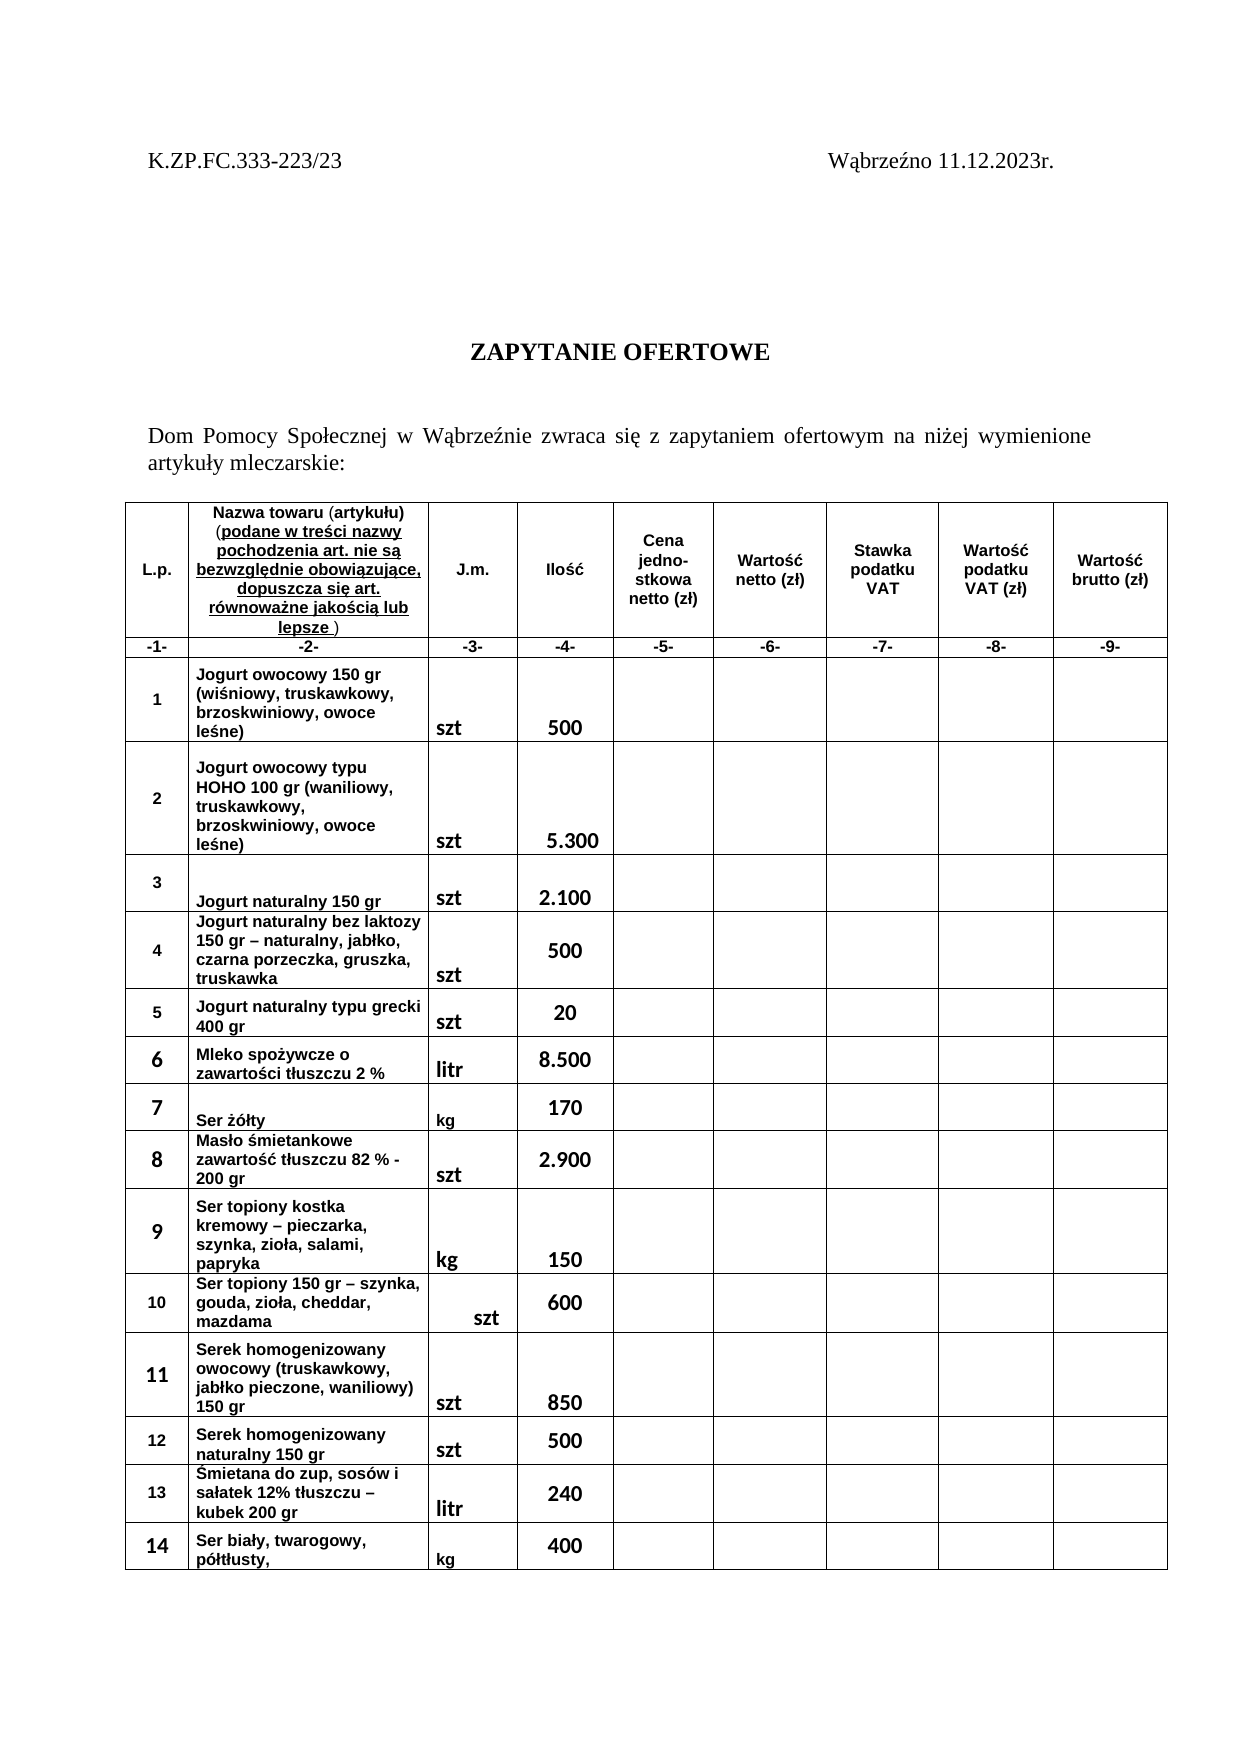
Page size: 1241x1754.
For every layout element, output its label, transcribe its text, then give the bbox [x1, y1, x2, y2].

table_cell [1054, 1333, 1167, 1416]
table_cell litr [429, 1465, 517, 1522]
table_cell Mleko spożywcze o zawartości tłuszczu 2 % [189, 1037, 428, 1083]
table_header Wartość netto (zł) [714, 503, 826, 637]
table_cell 3 [126, 855, 188, 911]
table_cell [614, 1131, 713, 1188]
table_cell [714, 1333, 826, 1416]
table_cell -2- [189, 638, 428, 656]
table_cell [714, 1084, 826, 1130]
table_cell [827, 1523, 938, 1569]
table_cell 13 [126, 1465, 188, 1522]
table_cell [714, 1274, 826, 1331]
table_cell szt [429, 989, 517, 1036]
table_cell [614, 855, 713, 911]
table_header Wartość brutto (zł) [1054, 503, 1167, 637]
table_cell kg [429, 1189, 517, 1273]
table_cell [614, 1417, 713, 1463]
table_cell [1054, 1084, 1167, 1130]
table_cell -1- [126, 638, 188, 656]
table_cell 500 [518, 912, 613, 988]
table_cell [939, 912, 1053, 988]
table_cell [827, 1131, 938, 1188]
table_cell [1054, 1037, 1167, 1083]
table_header Stawka podatku VAT [827, 503, 938, 637]
table_cell 170 [518, 1084, 613, 1130]
table_cell [939, 1189, 1053, 1273]
table_cell [827, 1333, 938, 1416]
table_cell [614, 742, 713, 854]
table_cell [827, 1037, 938, 1083]
table_cell 5.300 [518, 742, 613, 854]
table_cell 1 [126, 658, 188, 741]
table_cell 400 [518, 1523, 613, 1569]
table_cell 850 [518, 1333, 613, 1416]
table_header Nazwa towaru (artykułu) (podane w treści nazwy pochodzenia art. nie są bezwzględnie obowiązujące, dopuszcza się art. równoważne jakością lub lepsze ) [189, 503, 428, 637]
table_cell [714, 989, 826, 1036]
table_cell -3- [429, 638, 517, 656]
table_cell [827, 1465, 938, 1522]
table_cell [714, 912, 826, 988]
table_cell [714, 742, 826, 854]
table_cell [939, 1274, 1053, 1331]
table_cell 500 [518, 1417, 613, 1463]
table_cell [714, 1037, 826, 1083]
table_cell 5 [126, 989, 188, 1036]
table_cell szt [429, 1274, 517, 1331]
table_cell Śmietana do zup, sosów i sałatek 12% tłuszczu – kubek 200 gr [189, 1465, 428, 1522]
table_cell 8.500 [518, 1037, 613, 1083]
table_cell [614, 1084, 713, 1130]
table_cell Masło śmietankowe zawartość tłuszczu 82 % - 200 gr [189, 1131, 428, 1188]
table_cell [827, 1189, 938, 1273]
table_header Cena jedno-stkowa netto (zł) [614, 503, 713, 637]
table_cell [939, 989, 1053, 1036]
table_cell szt [429, 1417, 517, 1463]
table_cell szt [429, 855, 517, 911]
table_cell 14 [126, 1523, 188, 1569]
table_cell Ser biały, twarogowy, półtłusty, [189, 1523, 428, 1569]
table_cell [827, 742, 938, 854]
table_header Ilość [518, 503, 613, 637]
table_cell [714, 1417, 826, 1463]
table_cell [614, 912, 713, 988]
table_cell 2 [126, 742, 188, 854]
table_cell -4- [518, 638, 613, 656]
table_cell Ser topiony kostka kremowy – pieczarka, szynka, zioła, salami, papryka [189, 1189, 428, 1273]
table_cell -6- [714, 638, 826, 656]
table_cell [827, 1274, 938, 1331]
table_cell [1054, 1465, 1167, 1522]
table_cell [939, 1523, 1053, 1569]
table_cell Jogurt naturalny bez laktozy 150 gr – naturalny, jabłko, czarna porzeczka, gruszka, truskawka [189, 912, 428, 988]
table_cell 12 [126, 1417, 188, 1463]
table_cell [827, 989, 938, 1036]
table_cell kg [429, 1084, 517, 1130]
table_header Wartość podatku VAT (zł) [939, 503, 1053, 637]
table_cell Jogurt naturalny typu grecki 400 gr [189, 989, 428, 1036]
table_cell [939, 742, 1053, 854]
table_cell [1054, 1417, 1167, 1463]
table_cell [614, 1274, 713, 1331]
table_cell [827, 658, 938, 741]
table_cell 6 [126, 1037, 188, 1083]
table_cell 7 [126, 1084, 188, 1130]
table_cell szt [429, 1131, 517, 1188]
table_cell [714, 1465, 826, 1522]
table_cell [939, 1084, 1053, 1130]
table_cell [939, 1037, 1053, 1083]
table_cell Jogurt owocowy typu HOHO 100 gr (waniliowy, truskawkowy, brzoskwiniowy, owoce leśne) [189, 742, 428, 854]
table_cell 2.100 [518, 855, 613, 911]
table_cell [939, 855, 1053, 911]
table_cell [939, 1131, 1053, 1188]
table_cell [614, 989, 713, 1036]
table_cell Ser żółty [189, 1084, 428, 1130]
table_cell [827, 1084, 938, 1130]
table_cell [714, 855, 826, 911]
table_cell 10 [126, 1274, 188, 1331]
table_cell [827, 912, 938, 988]
table_cell -7- [827, 638, 938, 656]
table_cell 240 [518, 1465, 613, 1522]
table_cell [1054, 1523, 1167, 1569]
table_cell 11 [126, 1333, 188, 1416]
table_cell [939, 1417, 1053, 1463]
table_cell [1054, 1189, 1167, 1273]
text K.ZP.FC.333-223/23 Wąbrzeźno 11.12.2023r. [148, 148, 1093, 174]
table_cell 8 [126, 1131, 188, 1188]
table_cell [714, 1131, 826, 1188]
table_cell [939, 1333, 1053, 1416]
text Dom Pomocy Społecznej w Wąbrzeźnie zwraca się z zapytaniem ofertowym na niżej wymienione artykuły mleczarskie: [148, 423, 1093, 475]
table_cell 20 [518, 989, 613, 1036]
table_cell [1054, 912, 1167, 988]
table_cell Jogurt owocowy 150 gr (wiśniowy, truskawkowy, brzoskwiniowy, owoce leśne) [189, 658, 428, 741]
table_cell [614, 1333, 713, 1416]
table_cell -8- [939, 638, 1053, 656]
table_cell 150 [518, 1189, 613, 1273]
table_cell [827, 855, 938, 911]
table_cell [614, 1523, 713, 1569]
table_cell [714, 1523, 826, 1569]
table_cell [614, 658, 713, 741]
table_cell Jogurt naturalny 150 gr [189, 855, 428, 911]
table_cell 600 [518, 1274, 613, 1331]
table_cell litr [429, 1037, 517, 1083]
table_header J.m. [429, 503, 517, 637]
table_cell 2.900 [518, 1131, 613, 1188]
table_cell [1054, 1131, 1167, 1188]
table_cell [1054, 658, 1167, 741]
table_cell [939, 658, 1053, 741]
table_cell [1054, 742, 1167, 854]
table_cell -5- [614, 638, 713, 656]
table_header L.p. [126, 503, 188, 637]
table_cell [714, 1189, 826, 1273]
table_cell [939, 1465, 1053, 1522]
table_cell 9 [126, 1189, 188, 1273]
table_cell [714, 658, 826, 741]
table_cell [1054, 989, 1167, 1036]
table_cell szt [429, 912, 517, 988]
table_cell [614, 1189, 713, 1273]
table_cell szt [429, 1333, 517, 1416]
table_cell 500 [518, 658, 613, 741]
table_cell [614, 1465, 713, 1522]
table_cell szt [429, 658, 517, 741]
table_cell [1054, 855, 1167, 911]
table_cell -9- [1054, 638, 1167, 656]
text ZAPYTANIE OFERTOWE [148, 337, 1093, 366]
table_cell [1054, 1274, 1167, 1331]
table_cell Ser topiony 150 gr – szynka, gouda, zioła, cheddar, mazdama [189, 1274, 428, 1331]
table_cell kg [429, 1523, 517, 1569]
table_cell [827, 1417, 938, 1463]
table_cell Serek homogenizowany owocowy (truskawkowy, jabłko pieczone, waniliowy) 150 gr [189, 1333, 428, 1416]
table_cell [614, 1037, 713, 1083]
table_cell szt [429, 742, 517, 854]
table_cell Serek homogenizowany naturalny 150 gr [189, 1417, 428, 1463]
table_cell 4 [126, 912, 188, 988]
